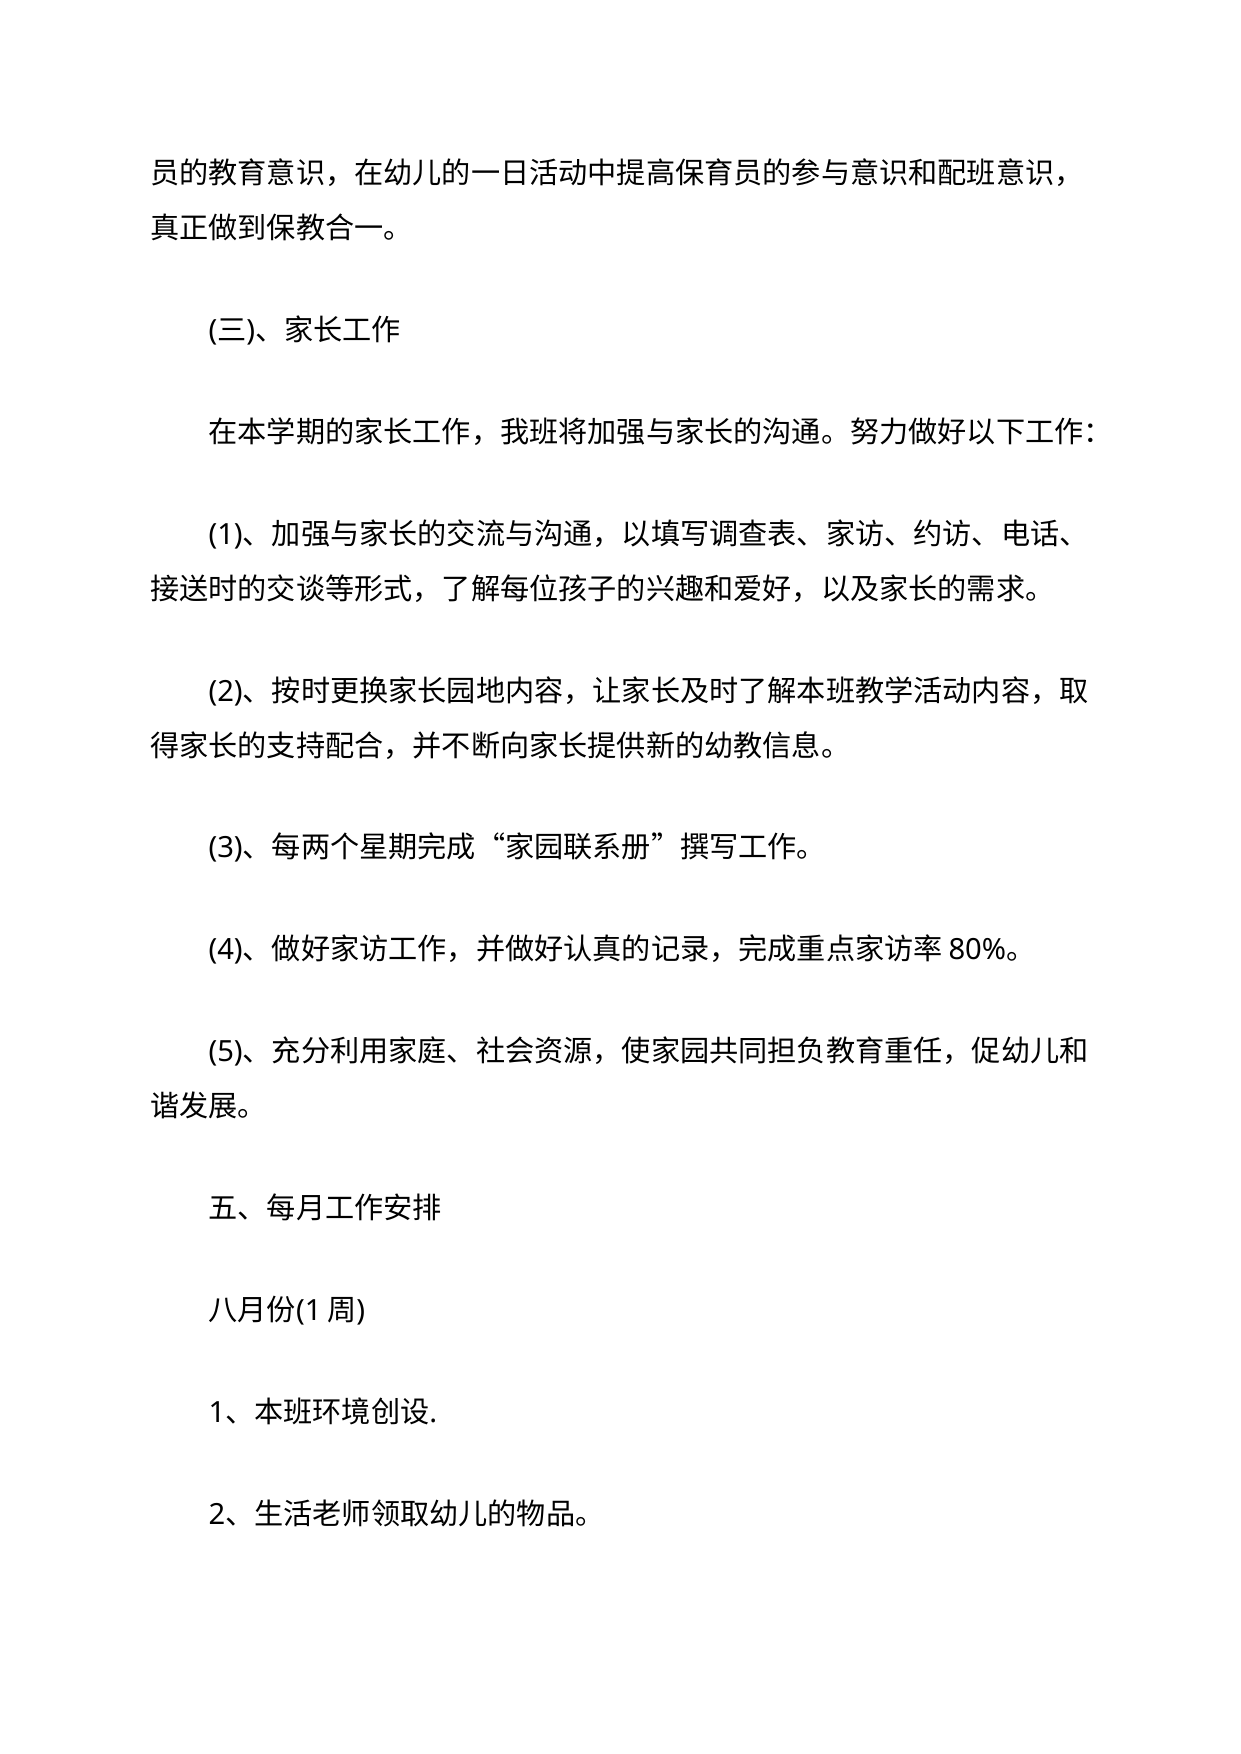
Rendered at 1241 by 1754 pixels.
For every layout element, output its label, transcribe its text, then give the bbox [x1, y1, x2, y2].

text (1)、加强与家长的交流与沟通，以填写调查表、家访、约访、电话、接送时的交谈等形式，了解每位孩子的兴趣和爱好，以及家长的需求。 [150, 510, 1090, 608]
text (4)、做好家访工作，并做好认真的记录，完成重点家访率80%。 [150, 926, 1090, 968]
text (5)、充分利用家庭、社会资源，使家园共同担负教育重任，促幼儿和谐发展。 [150, 1028, 1090, 1125]
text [150, 150, 1090, 247]
text (三)、家长工作 [150, 307, 1090, 349]
text 在本学期的家长工作，我班将加强与家长的沟通。努力做好以下工作： [150, 409, 1090, 451]
text (2)、按时更换家长园地内容，让家长及时了解本班教学活动内容，取得家长的支持配合，并不断向家长提供新的幼教信息。 [150, 667, 1090, 764]
text 五、每月工作安排 [150, 1185, 1090, 1227]
text (3)、每两个星期完成“家园联系册”撰写工作。 [150, 824, 1090, 866]
text 1、本班环境创设. [150, 1388, 1090, 1431]
text 八月份(1周) [150, 1286, 1090, 1329]
text 2、生活老师领取幼儿的物品。 [150, 1490, 1090, 1533]
